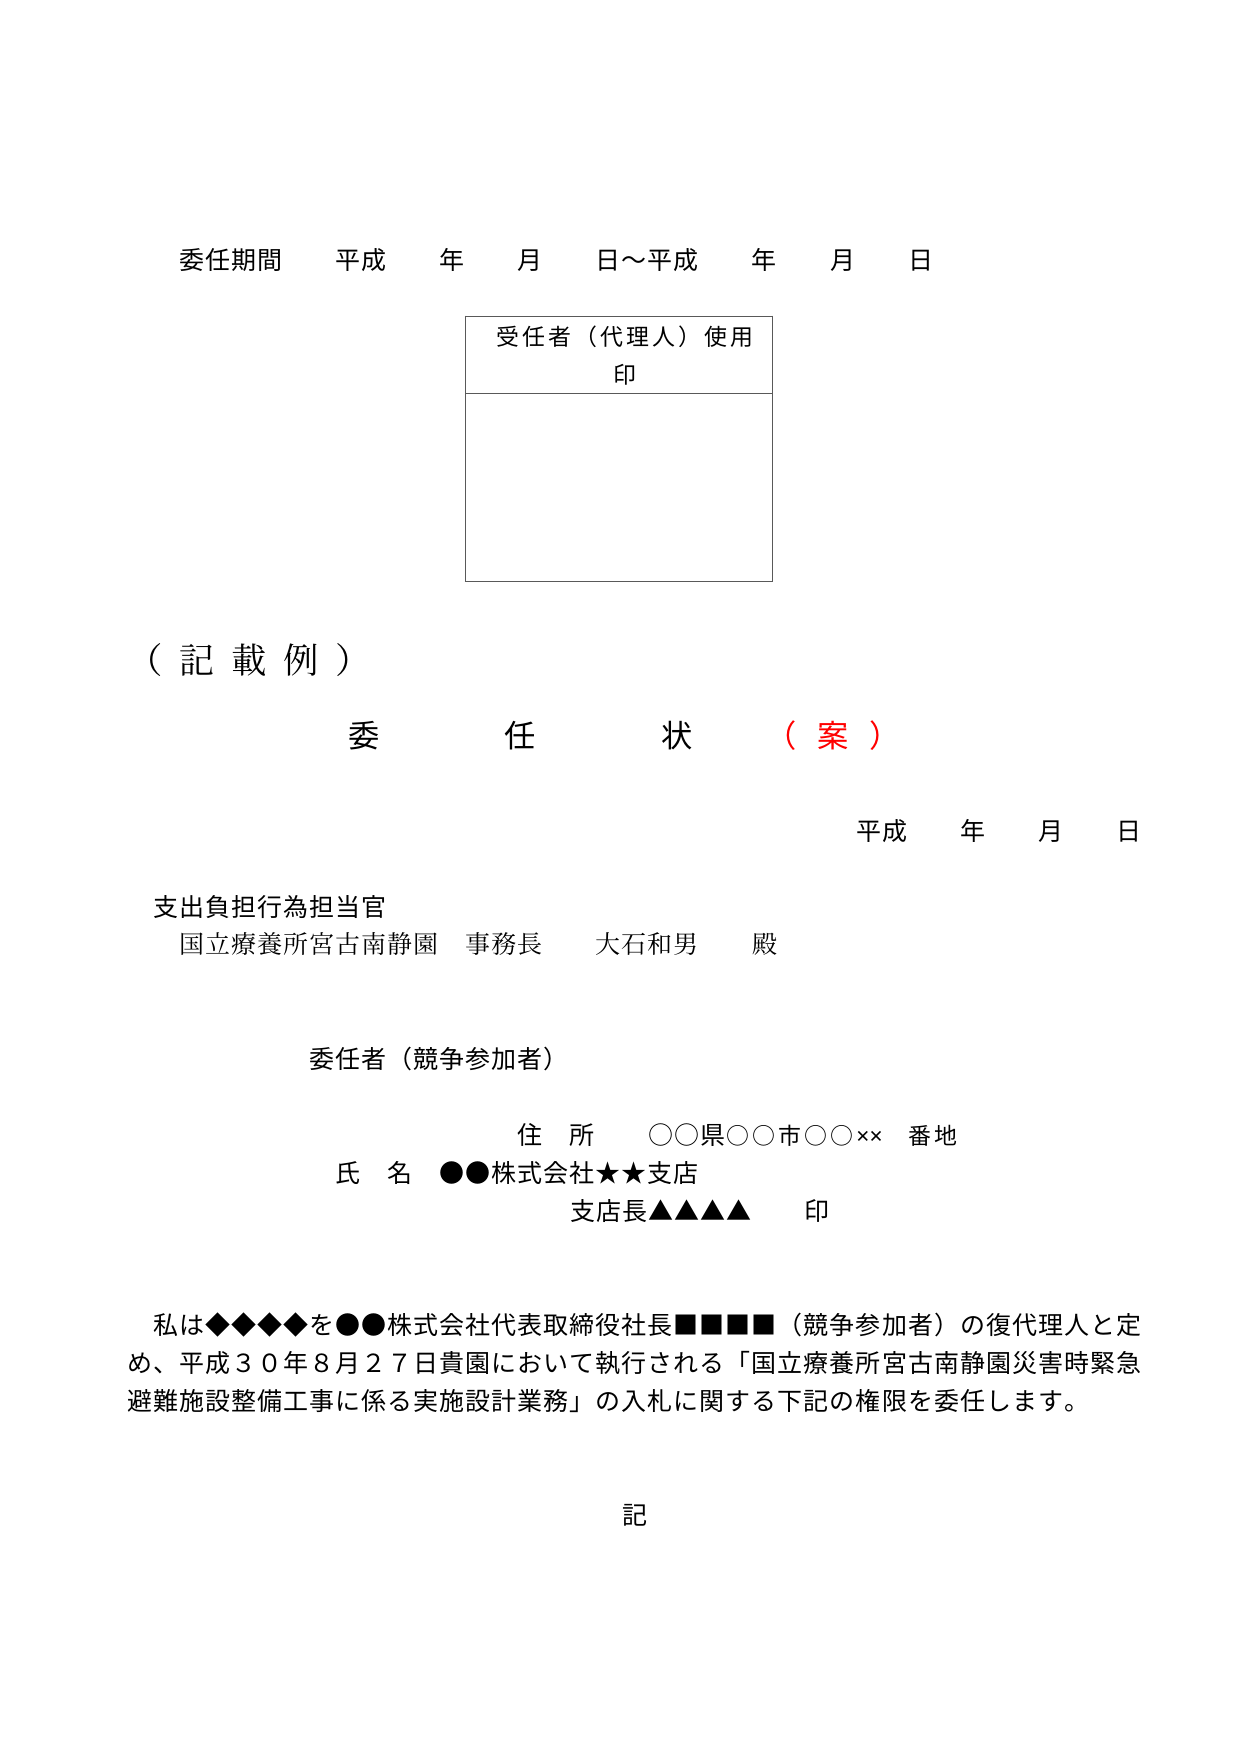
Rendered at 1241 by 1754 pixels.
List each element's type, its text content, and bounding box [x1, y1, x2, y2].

text 支出負担行為担当官 [127, 886, 1143, 924]
table_cell [466, 394, 772, 581]
text 委 任 状 （案） [127, 696, 1143, 772]
text 私は◆◆◆◆を●●株式会社代表取締役社長■■■■（競争参加者）の復代理人と定め、平成３０年８月２７日貴園において執行される「国立療養所宮古南静園災害時緊急避難施設整備工事に係る実施設計業務」の入札に関する下記の権限を委任します。 [127, 1304, 1143, 1418]
text 委任期間 平成 年 月 日～平成 年 月 日 [127, 239, 1143, 277]
text 平成 年 月 日 [127, 810, 1143, 848]
text 記 [127, 1494, 1143, 1533]
text 委任者（競争参加者） [127, 1038, 1143, 1076]
text 支店長▲▲▲▲ 印 [127, 1190, 1143, 1228]
text 氏 名 ●●株式会社★★支店 [127, 1152, 1143, 1190]
text 住 所 ○○県○○市○○××番地 [127, 1114, 1143, 1152]
table_header 受任者（代理人）使用印 [466, 317, 772, 393]
text （記載例） [127, 620, 1143, 696]
text 国立療養所宮古南静園 事務長 大石和男 殿 [127, 924, 1143, 962]
